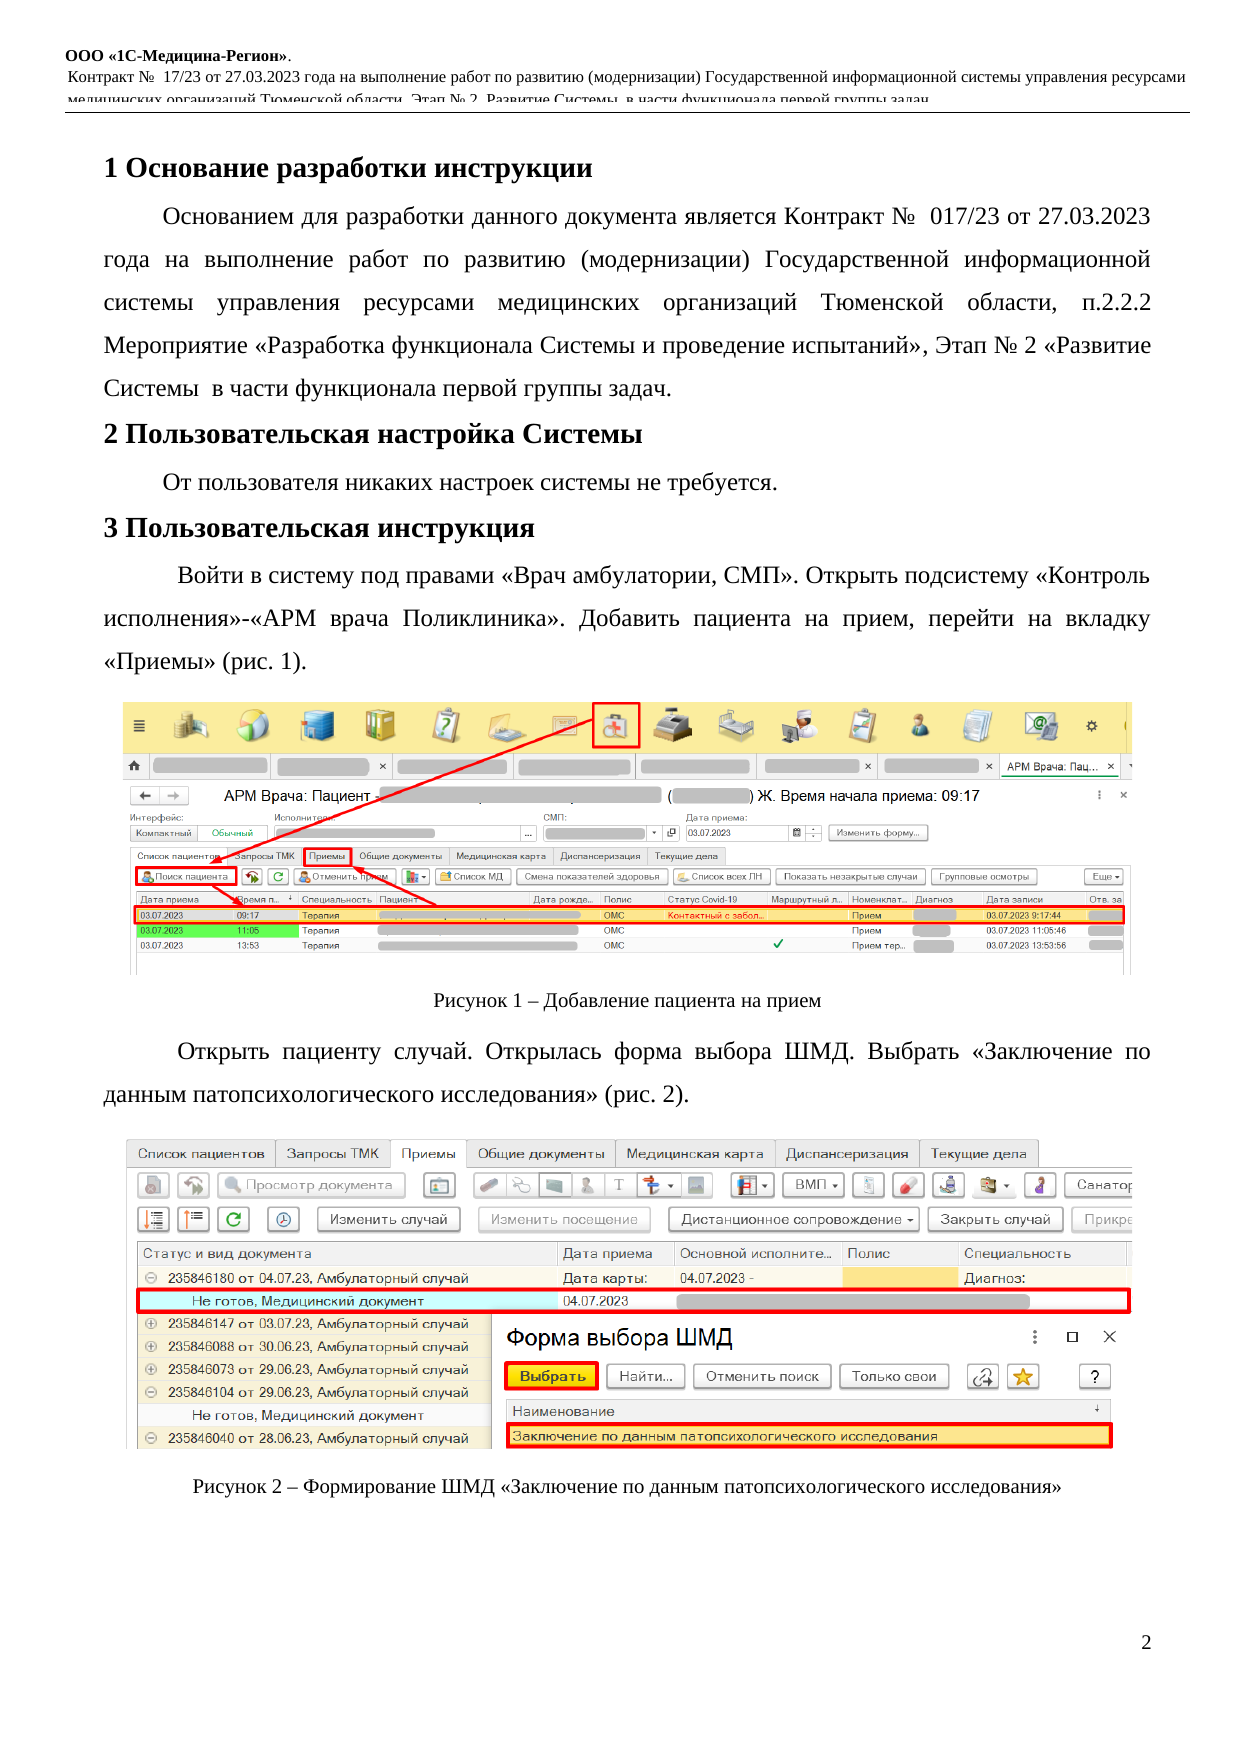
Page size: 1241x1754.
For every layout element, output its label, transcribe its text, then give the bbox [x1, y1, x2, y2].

text Основанием для разработки данного документа является Контракт № 017/23 от 27.03.2023 года на выполнение работ по развитию (модернизации) Государственной информационной системы управления ресурсами медицинских организаций Тюменской области, п.2.2.2 Мероприятие «Разработка функционала Системы и проведение испытаний», Этап № 2 «Развитие Системы в части функционала первой группы задач. [103, 201, 1152, 402]
table_header ООО «1С-Медицина-Регион». Контракт № 17/23 от 27.03.2023 года на выполнение работ по развитию (модернизации) Государственной информационной системы управления ресурсами медицинских организаций Тюменской области. Этап № 2. Развитие Системы в части функционала первой группы задач. [65, 13, 1189, 112]
text Войти в систему под правами «Врач амбулатории, СМП». Открыть подсистему «Контроль исполнения»-«АРМ врача Поликлиника». Добавить пациента на прием, перейти на вкладку «Приемы» (рис. 1). [103, 560, 1152, 675]
text 3 Пользовательская инструкция [103, 510, 1152, 543]
text 1 Основание разработки инструкции [103, 150, 1152, 184]
text Рисунок 2 – Формирование ШМД «Заключение по данным патопсихологического исследования» [103, 1474, 1152, 1498]
picture [122, 1135, 1133, 1449]
picture [122, 702, 1133, 975]
subtitle 2 Пользовательская настройка Системы [28, 416, 1134, 450]
text Рисунок 1 – Добавление пациента на прием [103, 988, 1152, 1012]
text От пользователя никаких настроек системы не требуется. [103, 467, 1152, 495]
text Открыть пациенту случай. Открылась форма выбора ШМД. Выбрать «Заключение по данным патопсихологического исследования» (рис. 2). [103, 1036, 1152, 1108]
